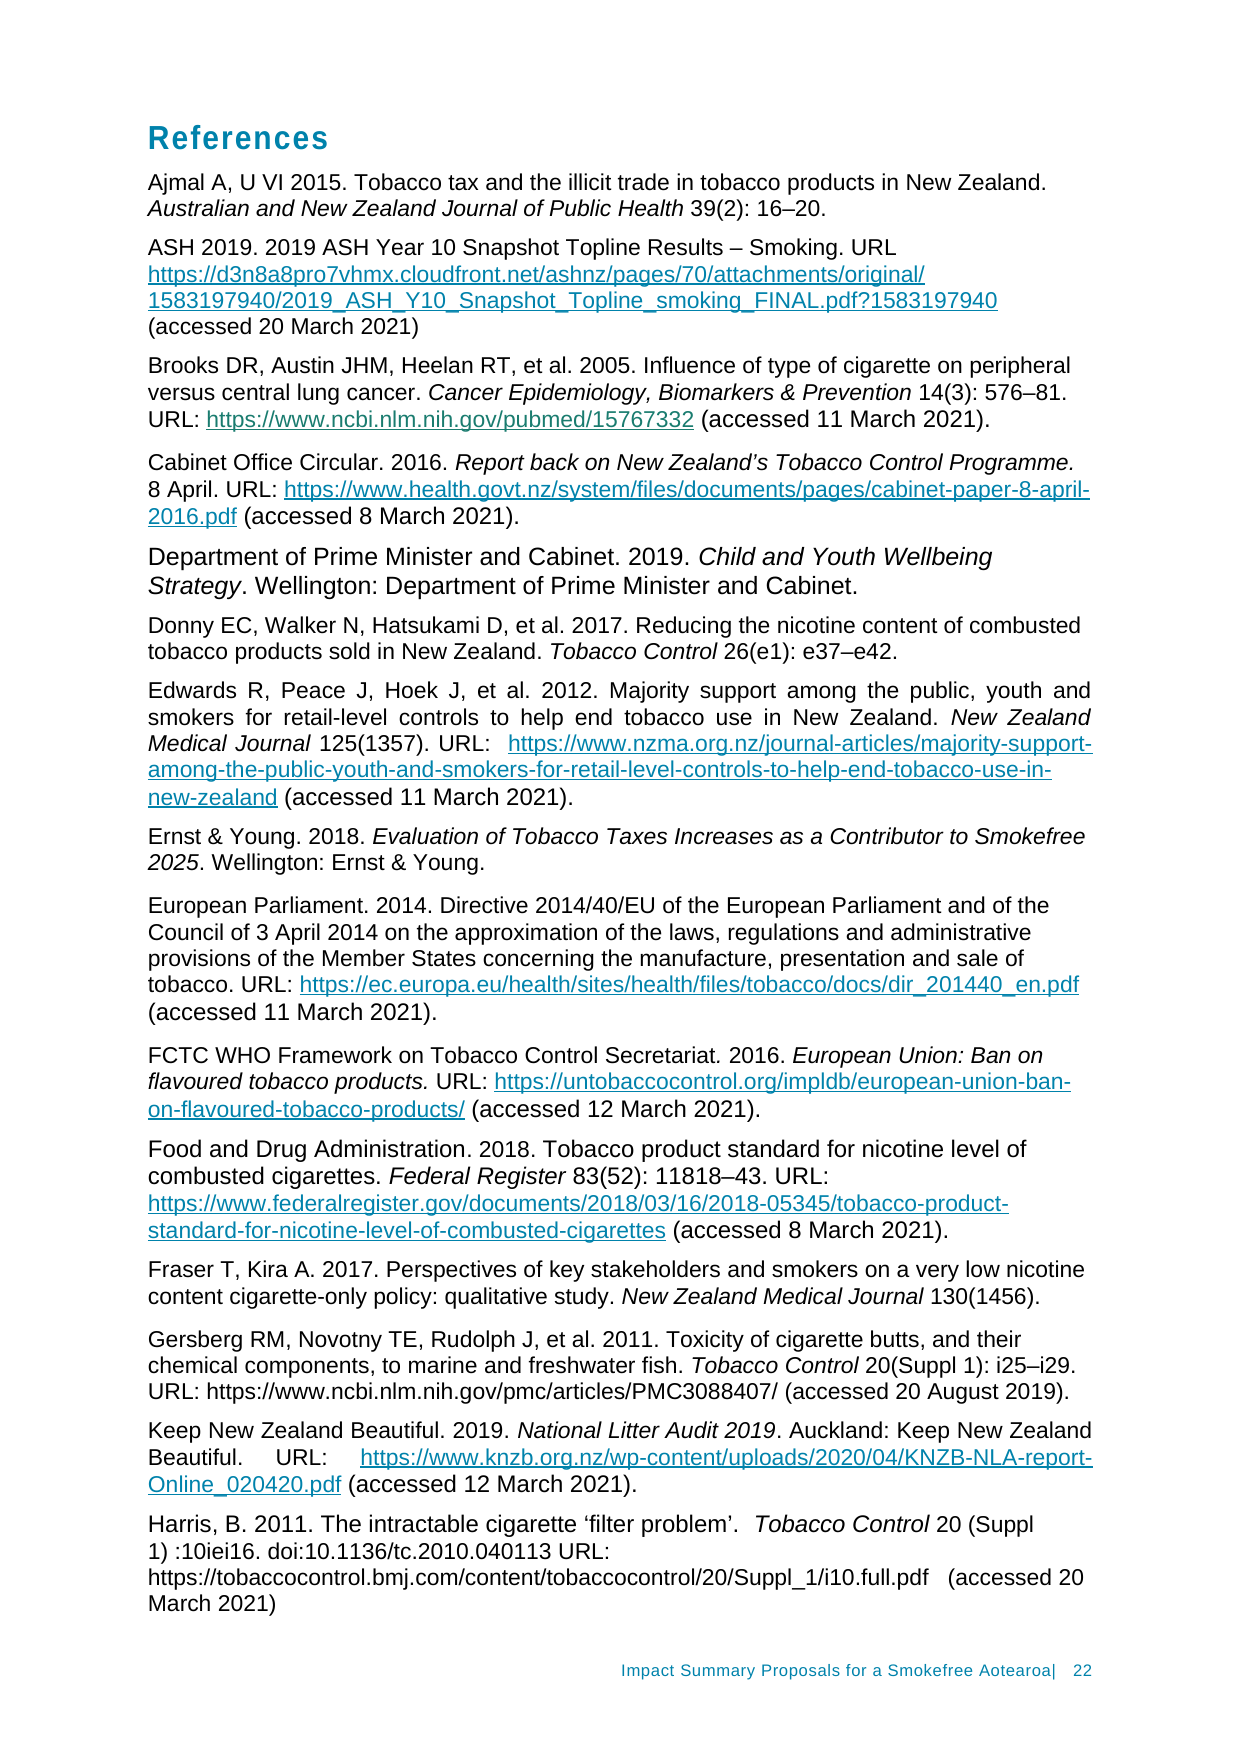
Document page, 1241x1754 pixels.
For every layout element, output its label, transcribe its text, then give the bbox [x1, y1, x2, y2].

text Ernst & Young. 2018. Evaluation of Tobacco Taxes Increases as a Contributor to Smokefree 2025. Wellington: Ernst & Young. [148, 823, 1092, 875]
text Keep New Zealand Beautiful. 2019. National Litter Audit 2019. Auckland: Keep New Zealand Beautiful. URL: https://www.knzb.org.nz/wp-content/uploads/2020/04/KNZB-NLA-report-Online_020420.pdf (accessed 12 March 2021). [148, 1417, 1092, 1497]
text ASH 2019. 2019 ASH Year 10 Snapshot Topline Results – Smoking. URL https://d3n8a8pro7vhmx.cloudfront.net/ashnz/pages/70/attachments/original/1583197940/2019_ASH_Y10_Snapshot_Topline_smoking_FINAL.pdf?1583197940 (accessed 20 March 2021) [148, 234, 1092, 340]
text Cabinet Office Circular. 2016. Report back on New Zealand’s Tobacco Control Programme. 8 April. URL: https://www.health.govt.nz/system/files/documents/pages/cabinet-paper-8-april-2016.pdf (accessed 8 March 2021). [148, 449, 1092, 529]
text Donny EC, Walker N, Hatsukami D, et al. 2017. Reducing the nicotine content of combusted tobacco products sold in New Zealand. Tobacco Control 26(e1): e37–e42. [148, 612, 1092, 665]
text European Parliament. 2014. Directive 2014/40/EU of the European Parliament and of the Council of 3 April 2014 on the approximation of the laws, regulations and administrative provisions of the Member States concerning the manufacture, presentation and sale of tobacco. URL: https://ec.europa.eu/health/sites/health/files/tobacco/docs/dir_201440_en.pdf (accessed 11 March 2021). [148, 892, 1092, 1025]
text Food and Drug Administration. 2018. Tobacco product standard for nicotine level of combusted cigarettes. Federal Register 83(52): 11818–43. URL: https://www.federalregister.gov/documents/2018/03/16/2018-05345/tobacco-product-standard-for-nicotine-level-of-combusted-cigarettes (accessed 8 March 2021). [148, 1134, 1092, 1244]
text Brooks DR, Austin JHM, Heelan RT, et al. 2005. Influence of type of cigarette on peripheral versus central lung cancer. Cancer Epidemiology, Biomarkers & Prevention 14(3): 576–81. URL: https://www.ncbi.nlm.nih.gov/pubmed/15767332 (accessed 11 March 2021). [148, 352, 1092, 432]
subtitle References [148, 118, 1092, 157]
text Harris, B. 2011. The intractable cigarette ‘filter problem’. Tobacco Control 20 (Suppl 1) :10iei16. doi:10.1136/tc.2010.040113 URL: https://tobaccocontrol.bmj.com/content/tobaccocontrol/20/Suppl_1/i10.full.pdf (accessed 20 March 2021) [148, 1510, 1092, 1617]
text FCTC WHO Framework on Tobacco Control Secretariat. 2016. European Union: Ban on flavoured tobacco products. URL: https://untobaccocontrol.org/impldb/european-union-ban-on-flavoured-tobacco-products/ (accessed 12 March 2021). [148, 1042, 1092, 1122]
text Gersberg RM, Novotny TE, Rudolph J, et al. 2011. Toxicity of cigarette butts, and their chemical components, to marine and freshwater fish. Tobacco Control 20(Suppl 1): i25–i29. URL: https://www.ncbi.nlm.nih.gov/pmc/articles/PMC3088407/ (accessed 20 August 2019). [148, 1326, 1092, 1405]
text Fraser T, Kira A. 2017. Perspectives of key stakeholders and smokers on a very low nicotine content cigarette-only policy: qualitative study. New Zealand Medical Journal 130(1456). [148, 1256, 1092, 1309]
text Department of Prime Minister and Cabinet. 2019. Child and Youth Wellbeing Strategy. Wellington: Department of Prime Minister and Cabinet. [148, 542, 1092, 599]
text Edwards R, Peace J, Hoek J, et al. 2012. Majority support among the public, youth and smokers for retail-level controls to help end tobacco use in New Zealand. New Zealand Medical Journal 125(1357). URL: https://www.nzma.org.nz/journal-articles/majority-support-among-the-public-youth-and-smokers-for-retail-level-controls-to-help-end-tobacco-use-in-new-zealand (accessed 11 March 2021). [148, 677, 1092, 810]
text Ajmal A, U VI 2015. Tobacco tax and the illicit trade in tobacco products in New Zealand. Australian and New Zealand Journal of Public Health 39(2): 16–20. [148, 169, 1092, 222]
